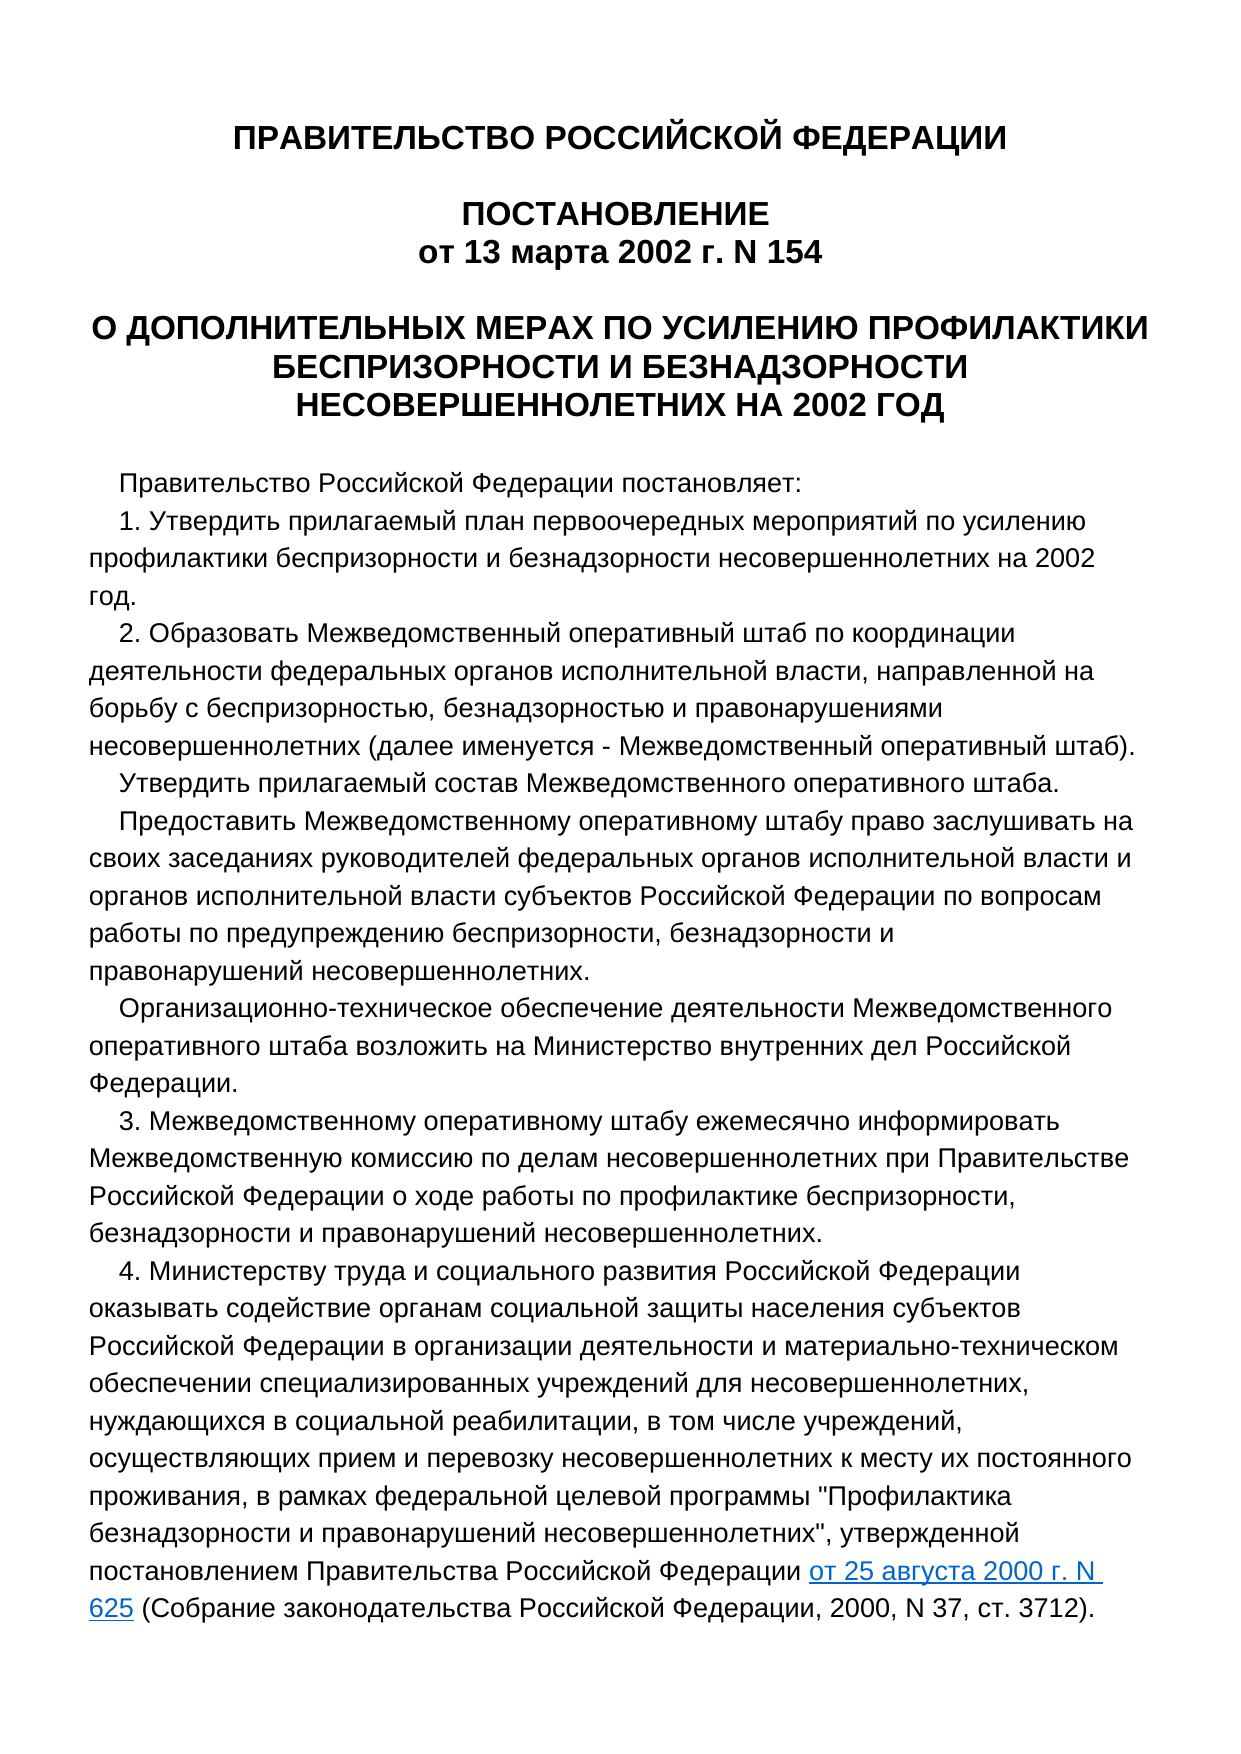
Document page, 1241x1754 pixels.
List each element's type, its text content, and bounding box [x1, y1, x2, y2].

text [89, 424, 1152, 1624]
text ПОСТАНОВЛЕНИЕ от 13 марта 2002 г. N 154 [89, 194, 1152, 271]
text ПРАВИТЕЛЬСТВО РОССИЙСКОЙ ФЕДЕРАЦИИ [89, 118, 1152, 157]
text О ДОПОЛНИТЕЛЬНЫХ МЕРАХ ПО УСИЛЕНИЮ ПРОФИЛАКТИКИ БЕСПРИЗОРНОСТИ И БЕЗНАДЗОРНОСТИ НЕСОВЕРШЕННОЛЕТНИХ НА 2002 ГОД [89, 308, 1152, 424]
